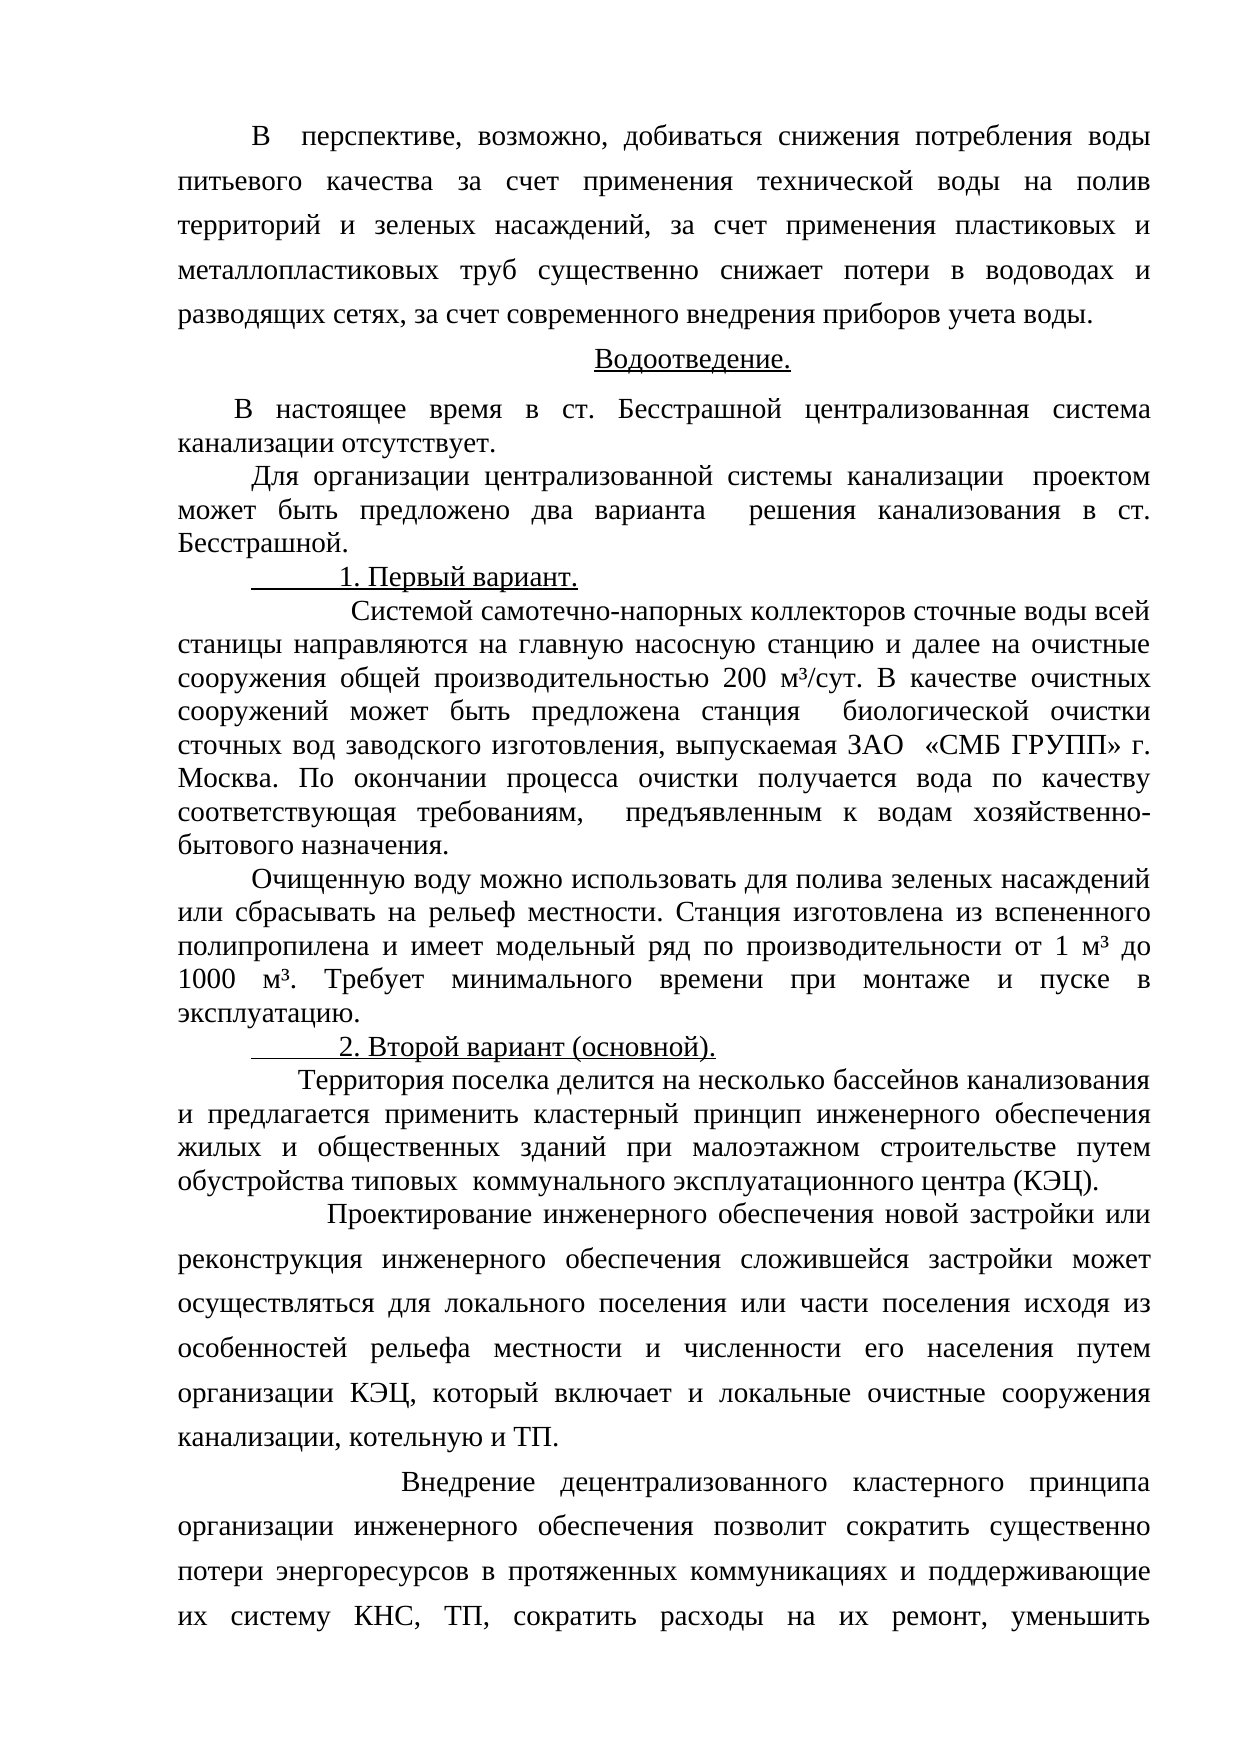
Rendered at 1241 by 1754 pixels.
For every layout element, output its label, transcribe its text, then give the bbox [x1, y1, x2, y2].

text Водоотведение. [177, 341, 1152, 374]
text Территория поселка делится на несколько бассейнов канализования и предлагается применить кластерный принцип инженерного обеспечения жилых и общественных зданий при малоэтажном строительстве путем обустройства типовых коммунального эксплуатационного центра (КЭЦ). [177, 1062, 1152, 1196]
text 2. Второй вариант (основной). [177, 1029, 1152, 1062]
text Для организации централизованной системы канализации проектом может быть предложено два варианта решения канализования в ст. Бесстрашной. [177, 458, 1152, 559]
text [177, 1464, 1152, 1631]
text Очищенную воду можно использовать для полива зеленых насаждений или сбрасывать на рельеф местности. Станция изготовлена из вспененного полипропилена и имеет модельный ряд по производительности от до . Требует минимального времени при монтаже и пуске в эксплуатацию. [177, 861, 1152, 1029]
text В перспективе, возможно, добиваться снижения потребления воды питьевого качества за счет применения технической воды на полив территорий и зеленых насаждений, за счет применения пластиковых и металлопластиковых труб существенно снижает потери в водоводах и разводящих сетях, за счет современного внедрения приборов учета воды. [177, 118, 1152, 330]
text 1. Первый вариант. [177, 559, 1152, 593]
text Системой самотечно-напорных коллекторов сточные воды всей станицы направляются на главную насосную станцию и далее на очистные сооружения общей производительностью 200 м³/сут. В качестве очистных сооружений может быть предложена станция биологической очистки сточных вод заводского изготовления, выпускаемая ЗАО «СМБ ГРУПП» г. Москва. По окончании процесса очистки получается вода по качеству соответствующая требованиям, предъявленным к водам хозяйственно- бытового назначения. [177, 593, 1152, 861]
text Проектирование инженерного обеспечения новой застройки или реконструкция инженерного обеспечения сложившейся застройки может осуществляться для локального поселения или части поселения исходя из особенностей рельефа местности и численности его населения путем организации КЭЦ, который включает и локальные очистные сооружения канализации, котельную и ТП. [177, 1196, 1152, 1453]
text В настоящее время в ст. Бесстрашной централизованная система канализации отсутствует. [177, 391, 1152, 458]
